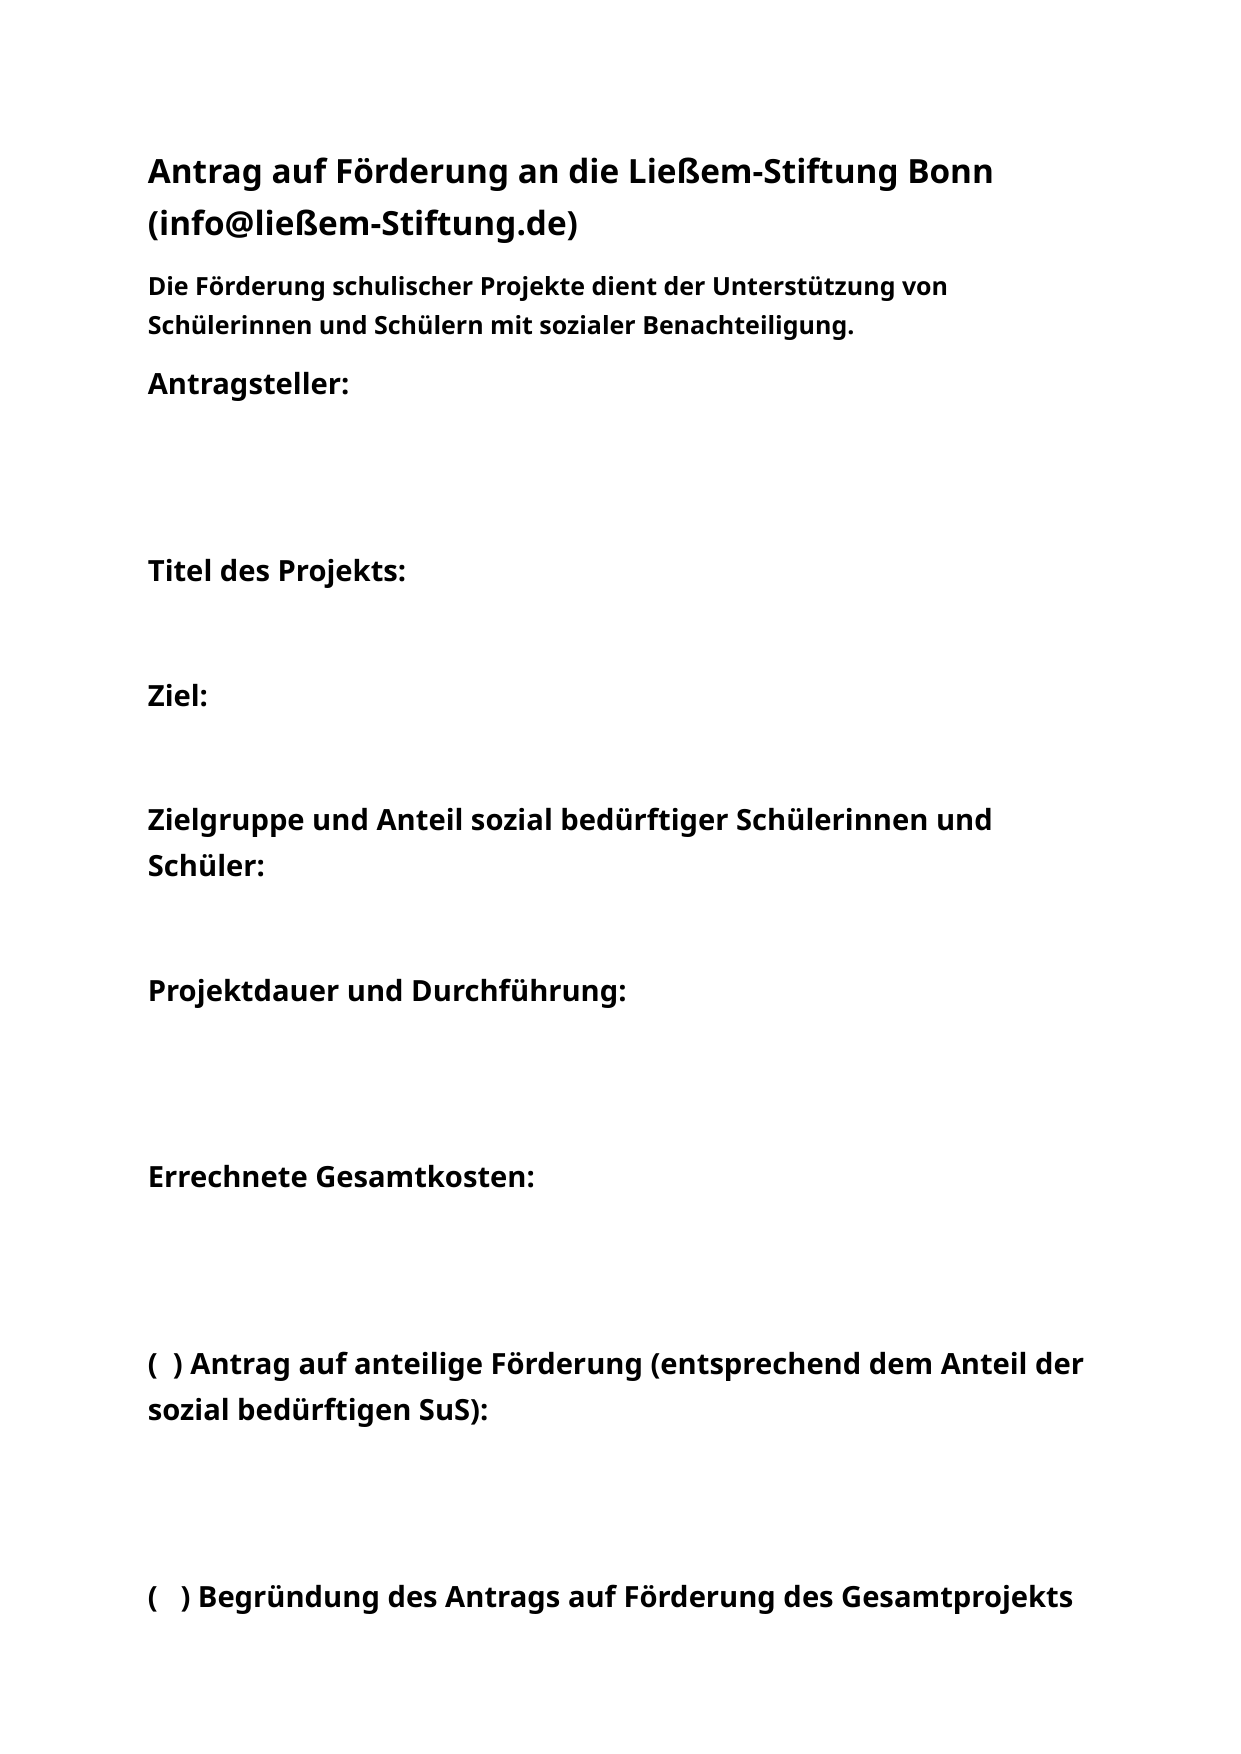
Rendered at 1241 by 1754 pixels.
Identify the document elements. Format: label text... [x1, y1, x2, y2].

text Errechnete Gesamtkosten: [148, 1157, 1093, 1196]
text Titel des Projekts: [148, 551, 1093, 590]
text ( ) Begründung des Antrags auf Förderung des Gesamtprojekts [148, 1576, 1093, 1616]
text Projektdauer und Durchführung: [148, 970, 1093, 1009]
text Antragsteller: [148, 364, 1093, 403]
text ( ) Antrag auf anteilige Förderung (entsprechend dem Anteil der sozial bedürftigen SuS): [148, 1344, 1093, 1429]
text Die Förderung schulischer Projekte dient der Unterstützung von Schülerinnen und Schülern mit sozialer Benachteiligung. [148, 269, 1093, 342]
text Antrag auf Förderung an die Ließem-Stiftung Bonn (info@ließem-Stiftung.de) [148, 148, 1093, 245]
text Zielgruppe und Anteil sozial bedürftiger Schülerinnen und Schüler: [148, 800, 1093, 885]
text Ziel: [148, 675, 1093, 715]
